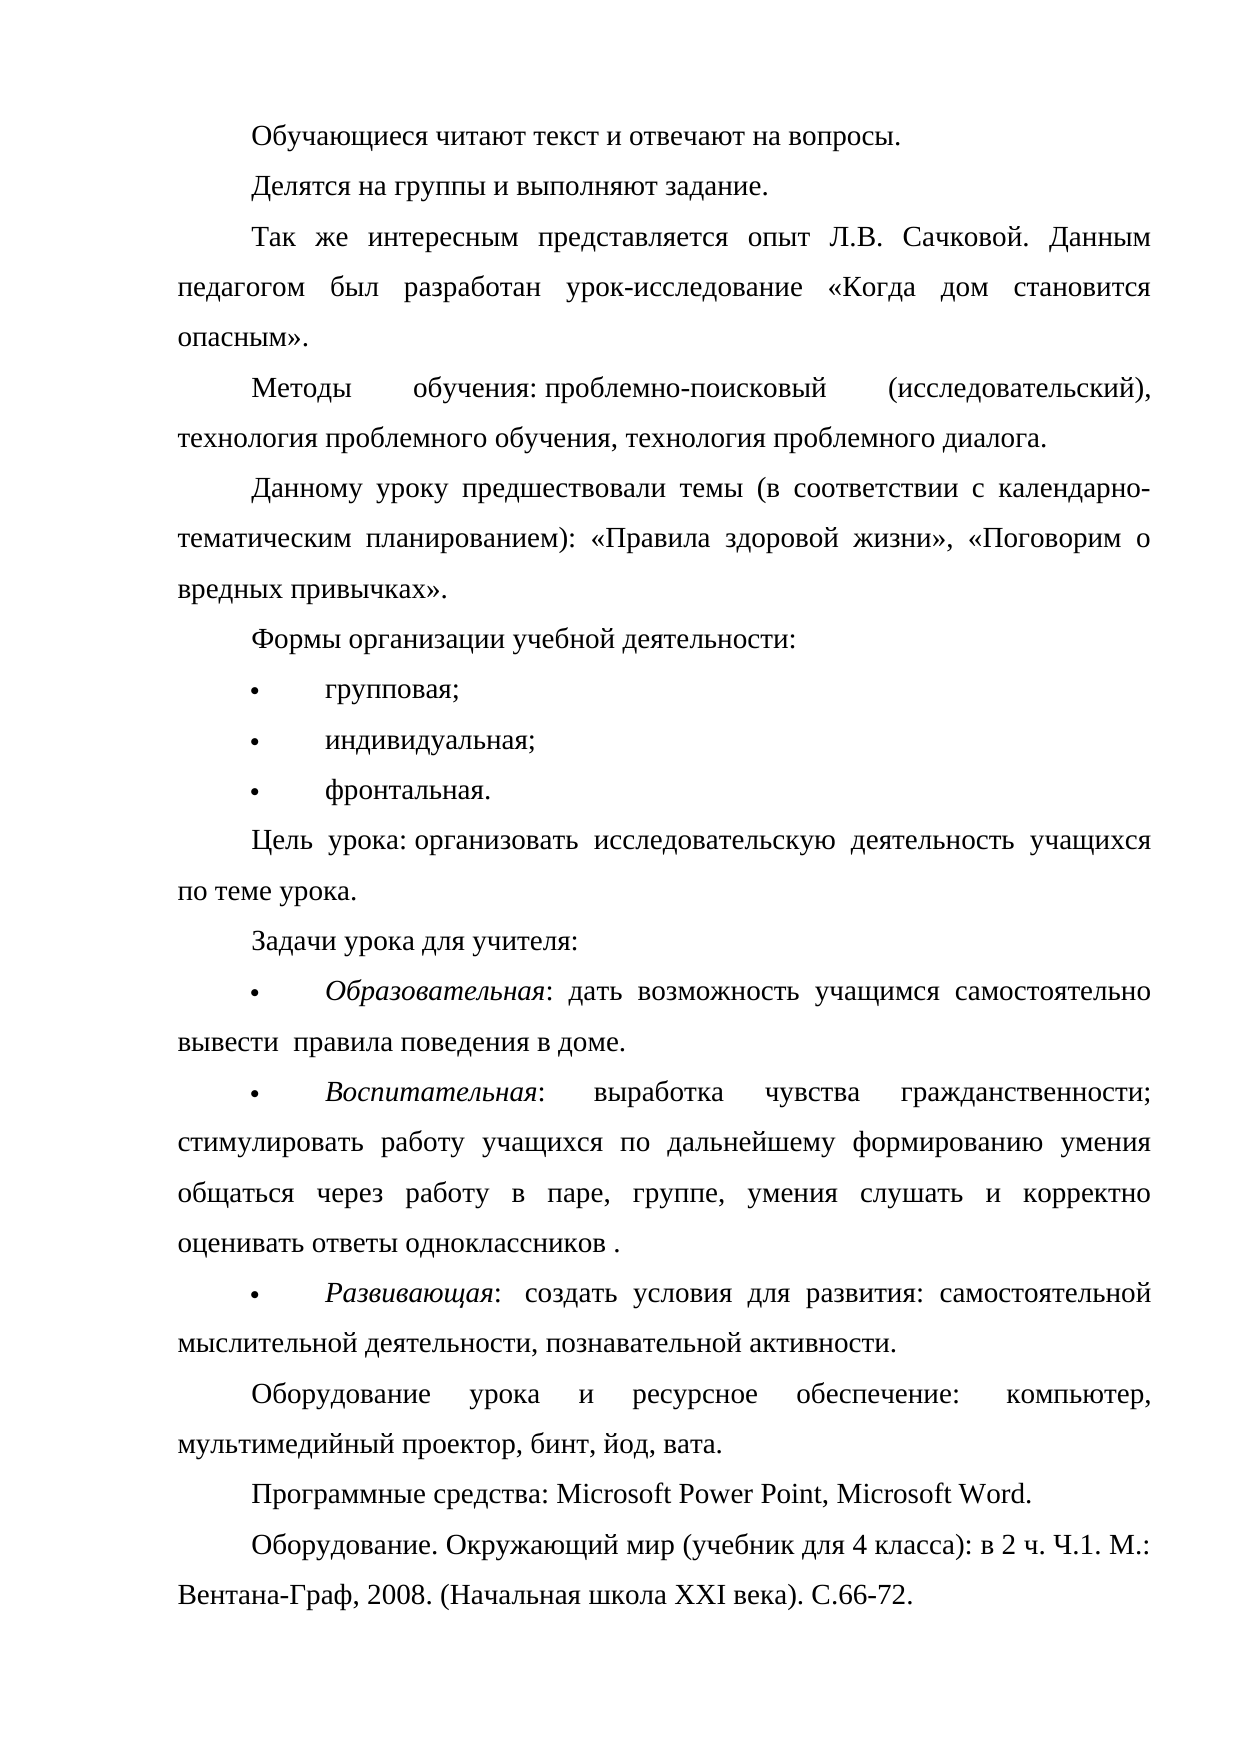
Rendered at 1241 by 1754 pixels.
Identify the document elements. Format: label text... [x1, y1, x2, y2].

list индивидуальная; [177, 722, 1152, 755]
text Методы обучения: проблемно-поисковый (исследовательский), технология проблемного обучения, технология проблемного диалога. [177, 370, 1152, 453]
text Цель урока: организовать исследовательскую деятельность учащихся по теме урока. [177, 822, 1152, 906]
list Воспитательная: выработка чувства гражданственности; стимулировать работу учащихся по дальнейшему формированию умения общаться через работу в паре, группе, умения слушать и корректно оценивать ответы одноклассников . [177, 1074, 1152, 1258]
list групповая; [177, 672, 1152, 705]
text Обучающиеся читают текст и отвечают на вопросы. [177, 118, 1152, 152]
text Делятся на группы и выполняют задание. [177, 168, 1152, 202]
text Оборудование урока и ресурсное обеспечение: компьютер, мультимедийный проектор, бинт, йод, вата. [177, 1376, 1152, 1460]
text Формы организации учебной деятельности: [177, 621, 1152, 655]
list Образовательная: дать возможность учащимся самостоятельно вывести правила поведения в доме. [177, 973, 1152, 1057]
list Развивающая: создать условия для развития: самостоятельной мыслительной деятельности, познавательной активности. [177, 1275, 1152, 1359]
text Задачи урока для учителя: [177, 923, 1152, 957]
list фронтальная. [177, 772, 1152, 806]
text Данному уроку предшествовали темы (в соответствии с календарно-тематическим планированием): «Правила здоровой жизни», «Поговорим о вредных привычках». [177, 470, 1152, 604]
text Так же интересным представляется опыт Л.В. Сачковой. Данным педагогом был разработан урок-исследование «Когда дом становится опасным». [177, 303, 1152, 353]
text Так же интересным представляется опыт Л.В. Сачковой. Данным педагогом был разработан урок-исследование «Когда дом становится опасным». [177, 219, 1152, 269]
text Программные средства: Microsoft Power Point, Microsoft Word. [177, 1477, 1152, 1510]
text Оборудование. Окружающий мир (учебник для 4 класса): в 2 ч. Ч.1. М.: Вентана-Граф, 2008. (Начальная школа XXI века). С.66-72. [177, 1527, 1152, 1611]
